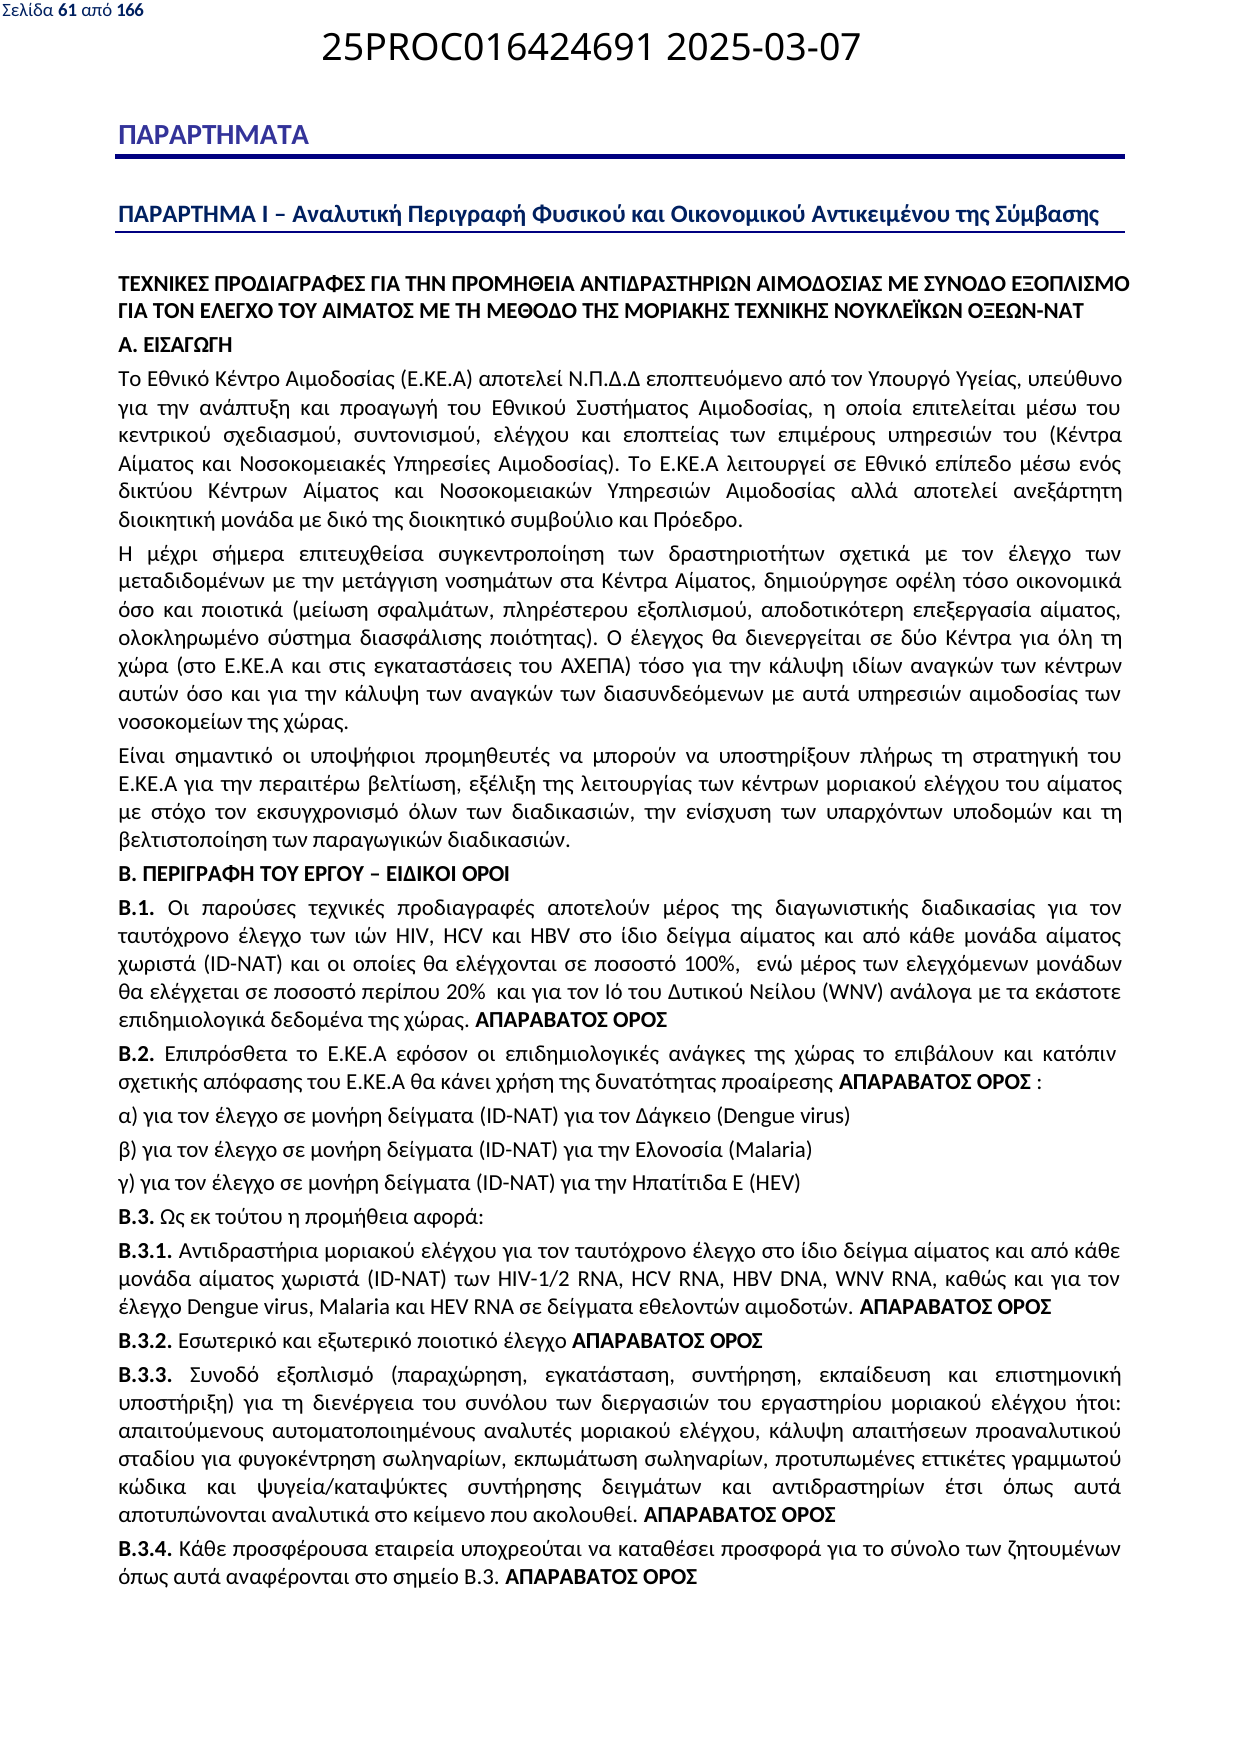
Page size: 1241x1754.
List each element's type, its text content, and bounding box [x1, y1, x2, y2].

text Β.3.4. Κάθε προσφέρουσα εταιρεία υποχρεούται να καταθέσει προσφορά για το σύνολο των ζητουμένων όπως αυτά αναφέρονται στο σημείο Β.3. ΑΠΑΡΑΒΑΤΟΣ ΟΡΟΣ [118, 1534, 1122, 1591]
text Β.2. Επιπρόσθετα το Ε.ΚΕ.Α εφόσον οι επιδημιολογικές ανάγκες της χώρας το επιβάλουν και κατόπιν σχετικής απόφασης του Ε.ΚΕ.Α θα κάνει χρήση της δυνατότητας προαίρεσης ΑΠΑΡΑΒΑΤΟΣ ΟΡΟΣ : [118, 1039, 1181, 1095]
text Η μέχρι σήμερα επιτευχθείσα συγκεντροποίηση των δραστηριοτήτων σχετικά με τον έλεγχο των μεταδιδομένων με την μετάγγιση νοσημάτων στα Κέντρα Αίματος, δημιούργησε οφέλη τόσο οικονομικά όσο και ποιοτικά (μείωση σφαλμάτων, πληρέστερου εξοπλισμού, αποδοτικότερη επεξεργασία αίματος, ολοκληρωμένο σύστημα διασφάλισης ποιότητας). Ο έλεγχος θα διενεργείται σε δύο Κέντρα για όλη τη χώρα (στο Ε.ΚΕ.Α και στις εγκαταστάσεις του ΑΧΕΠΑ) τόσο για την κάλυψη ιδίων αναγκών των κέντρων αυτών όσο και για την κάλυψη των αναγκών των διασυνδεόμενων με αυτά υπηρεσιών αιμοδοσίας των νοσοκομείων της χώρας. [118, 539, 1122, 735]
text Β.3.2. Εσωτερικό και εξωτερικό ποιοτικό έλεγχο ΑΠΑΡΑΒΑΤΟΣ ΟΡΟΣ [118, 1326, 1181, 1354]
text Β.3.1. Αντιδραστήρια μοριακού ελέγχου για τον ταυτόχρονο έλεγχο στο ίδιο δείγμα αίματος και από κάθε μονάδα αίματος χωριστά (ID-NAT) των HIV-1/2 RNA, HCV RNA, HBV DNA, WNV RNA, καθώς και για τον έλεγχο Dengue virus, Malaria και HEV RNA σε δείγματα εθελοντών αιμοδοτών. ΑΠΑΡΑΒΑΤΟΣ ΟΡΟΣ [118, 1236, 1122, 1321]
subtitle ΠΑΡΑΡΤΗΜΑ Ι – Αναλυτική Περιγραφή Φυσικού και Οικονομικού Αντικειμένου της Σύμβασης [118, 198, 1181, 229]
text Είναι σημαντικό οι υποψήφιοι προμηθευτές να μπορούν να υποστηρίξουν πλήρως τη στρατηγική του Ε.ΚΕ.Α για την περαιτέρω βελτίωση, εξέλιξη της λειτουργίας των κέντρων μοριακού ελέγχου του αίματος με στόχο τον εκσυγχρονισμό όλων των διαδικασιών, την ενίσχυση των υπαρχόντων υποδομών και τη βελτιστοποίηση των παραγωγικών διαδικασιών. [118, 741, 1122, 853]
text Β.1. Οι παρούσες τεχνικές προδιαγραφές αποτελούν μέρος της διαγωνιστικής διαδικασίας για τον ταυτόχρονο έλεγχο των ιών HIV, HCV και HBV στο ίδιο δείγμα αίματος και από κάθε μονάδα αίματος χωριστά (ID-NAT) και οι οποίες θα ελέγχονται σε ποσοστό 100%, ενώ μέρος των ελεγχόμενων μονάδων θα ελέγχεται σε ποσοστό περίπου 20% και για τον Ιό του Δυτικού Νείλου (WNV) ανάλογα με τα εκάστοτε επιδημιολογικά δεδομένα της χώρας. ΑΠΑΡΑΒΑΤΟΣ ΟΡΟΣ [118, 893, 1122, 1033]
subtitle Β. ΠΕΡΙΓΡΑΦΗ ΤΟΥ ΕΡΓΟΥ – ΕΙΔΙΚΟΙ ΟΡΟΙ [118, 859, 1181, 887]
text β) για τον έλεγχο σε μονήρη δείγματα (ID-NAT) για την Ελονοσία (Malaria) γ) για τον έλεγχο σε μονήρη δείγματα (ID-NAT) για την Ηπατίτιδα Ε (HEV) Β.3. Ως εκ τούτου η προμήθεια αφορά: [118, 1135, 823, 1230]
text Το Εθνικό Κέντρο Αιμοδοσίας (Ε.ΚΕ.Α) αποτελεί Ν.Π.Δ.Δ εποπτευόμενο από τον Υπουργό Υγείας, υπεύθυνο για την ανάπτυξη και προαγωγή του Εθνικού Συστήματος Αιμοδοσίας, η οποία επιτελείται μέσω του κεντρικού σχεδιασμού, συντονισμού, ελέγχου και εποπτείας των επιμέρους υπηρεσιών του (Κέντρα Αίματος και Νοσοκομειακές Υπηρεσίες Αιμοδοσίας). Το Ε.ΚΕ.Α λειτουργεί σε Εθνικό επίπεδο μέσω ενός δικτύου Κέντρων Αίματος και Νοσοκομειακών Υπηρεσιών Αιμοδοσίας αλλά αποτελεί ανεξάρτητη διοικητική μονάδα με δικό της διοικητικό συμβούλιο και Πρόεδρο. [118, 364, 1123, 533]
subtitle ΤΕΧΝΙΚΕΣ ΠΡΟΔΙΑΓΡΑΦΕΣ ΓΙΑ ΤΗΝ ΠΡΟΜΗΘΕΙΑ ΑΝΤΙΔΡΑΣΤΗΡΙΩΝ ΑΙΜΟΔΟΣΙΑΣ ΜΕ ΣΥΝΟΔΟ ΕΞΟΠΛΙΣΜΟ ΓΙΑ ΤΟΝ ΕΛΕΓΧΟ TOY AIMATOΣ ΜΕ TH ΜΕΘΟΔΟ ΤΗΣ ΜΟΡΙΑΚHΣ ΤΕΧΝΙΚHΣ ΝΟΥΚΛΕΪΚΩΝ ΟΞΕΩΝ-NAT [118, 269, 1131, 325]
subtitle ΠΑΡΑΡΤΗΜΑΤΑ [118, 116, 1181, 152]
text Β.3.3. Συνοδό εξοπλισμό (παραχώρηση, εγκατάσταση, συντήρηση, εκπαίδευση και επιστημονική υποστήριξη) για τη διενέργεια του συνόλου των διεργασιών του εργαστηρίου μοριακού ελέγχου ήτοι: απαιτούμενους αυτοματοποιημένους αναλυτές μοριακού ελέγχου, κάλυψη απαιτήσεων προαναλυτικού σταδίου για φυγοκέντρηση σωληναρίων, εκπωμάτωση σωληναρίων, προτυπωμένες εττικέτες γραμμωτού κώδικα και ψυγεία/καταψύκτες συντήρησης δειγμάτων και αντιδραστηρίων έτσι όπως αυτά αποτυπώνονται αναλυτικά στο κείμενο που ακολουθεί. ΑΠΑΡΑΒΑΤΟΣ ΟΡΟΣ [118, 1360, 1123, 1528]
text α) για τον έλεγχο σε μονήρη δείγματα (ID-NAT) για τον Δάγκειο (Dengue virus) [118, 1101, 1181, 1129]
text Α. ΕΙΣΑΓΩΓΗ [118, 331, 1181, 359]
